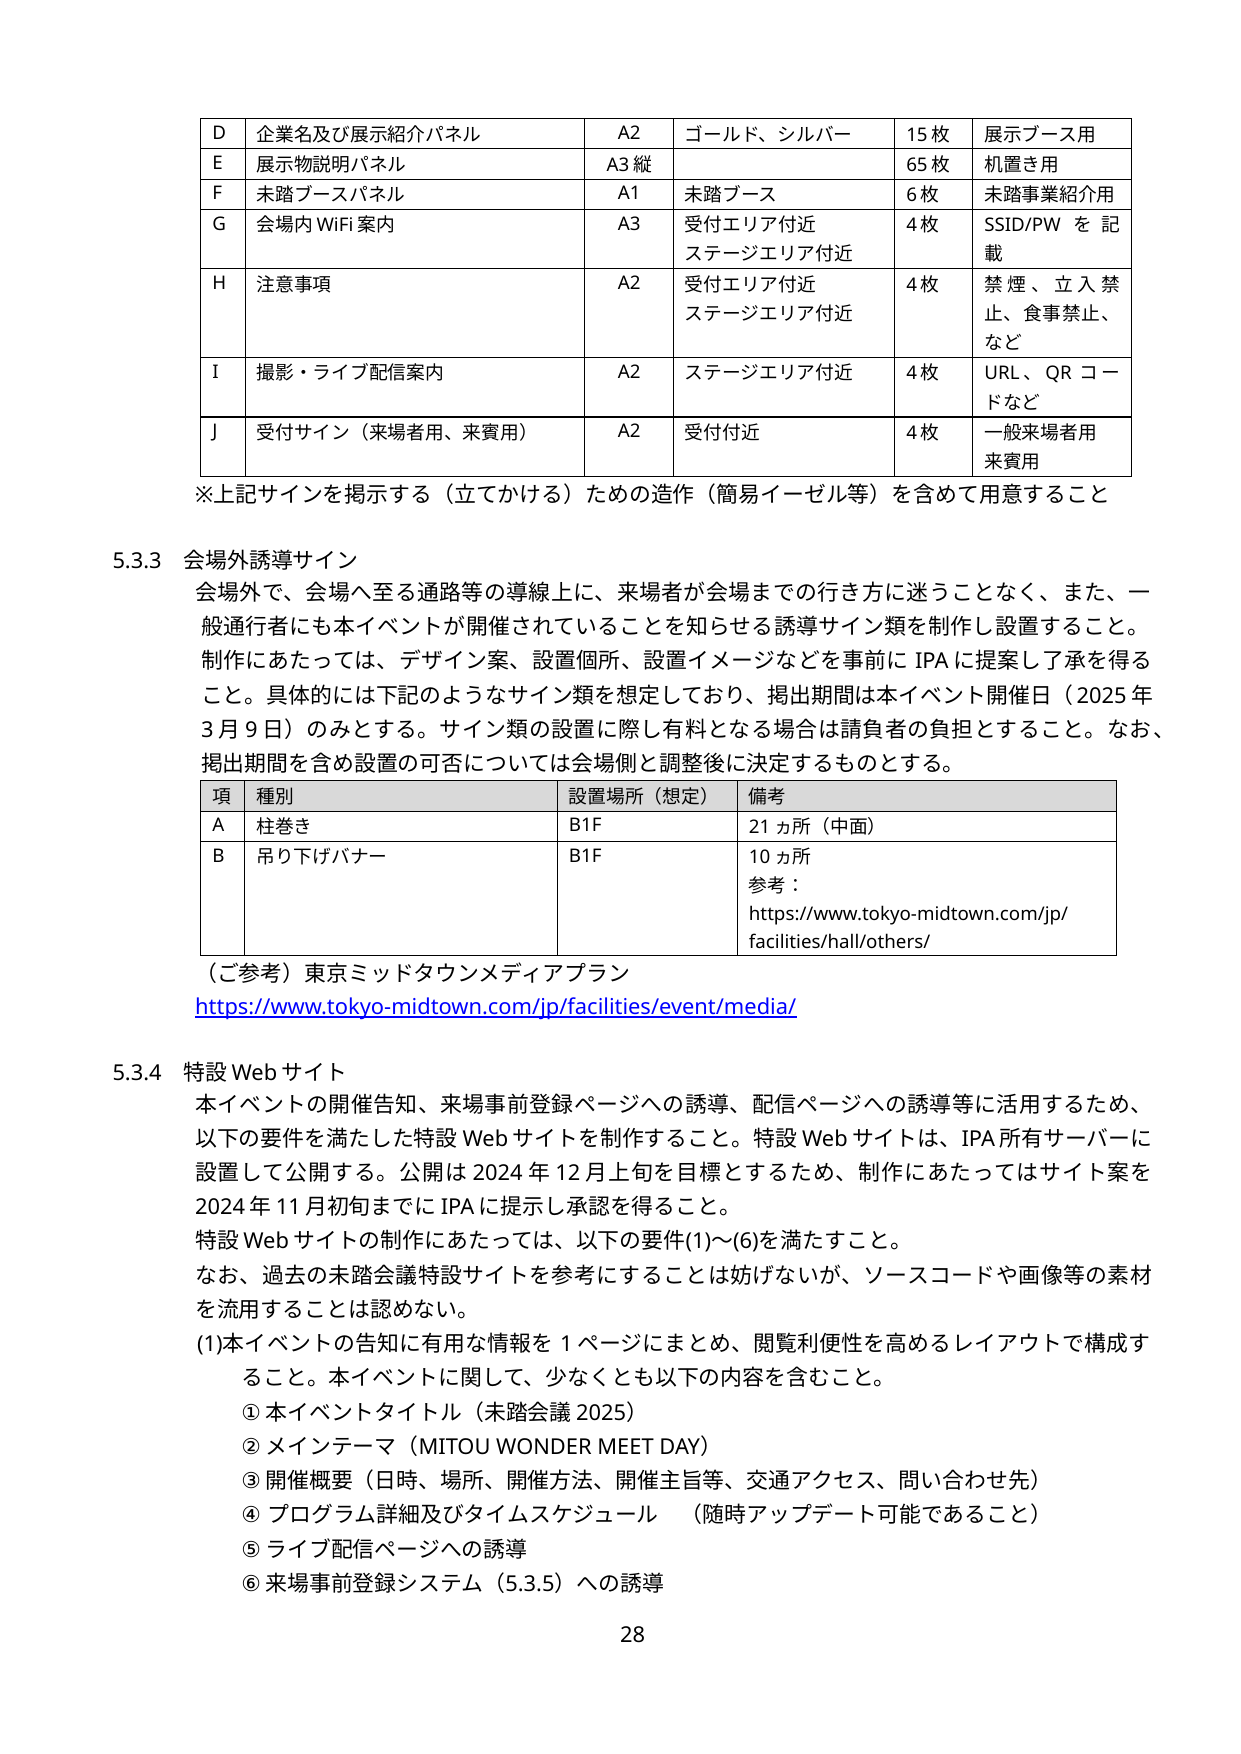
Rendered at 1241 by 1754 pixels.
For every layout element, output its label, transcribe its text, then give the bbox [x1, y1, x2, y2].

table_cell 受付エリア付近 ステージエリア付近 [674, 269, 894, 357]
text https://www.tokyo-midtown.com/jp/facilities/event/media/ [112, 991, 1153, 1020]
table_cell 展示ブース用 [973, 119, 1131, 148]
text ④プログラム詳細及びタイムスケジュール （随時アップデート可能であること） [195, 1497, 1153, 1529]
table_cell 受付サイン（来場者用、来賓用） [246, 418, 584, 476]
table_cell URL、QRコードなど [973, 358, 1131, 416]
text ③開催概要（日時、場所、開催方法、開催主旨等、交通アクセス、問い合わせ先） [195, 1463, 1153, 1495]
text ※上記サインを掲示する（立てかける）ための造作（簡易イーゼル等）を含めて用意すること [112, 477, 1153, 509]
table_cell 6枚 [895, 180, 972, 209]
table_cell 受付付近 [674, 418, 894, 476]
table_header 設置場所（想定） [558, 781, 737, 811]
table_cell H [201, 269, 245, 357]
table_cell ゴールド、シルバー [674, 119, 894, 148]
table_cell 机置き用 [973, 149, 1131, 178]
text 本イベントの開催告知、来場事前登録ページへの誘導、配信ページへの誘導等に活用するため、以下の要件を満たした特設Webサイトを制作すること。特設Webサイトは、IPA所有サーバーに設置して公開する。公開は2024年12月上旬を目標とするため、制作にあたってはサイト案を2024年11月初旬までにIPAに提示し承認を得ること。 [195, 1087, 1153, 1221]
table_cell J [201, 418, 245, 476]
table_cell 65枚 [895, 149, 972, 178]
table_cell 4枚 [895, 269, 972, 357]
table_cell A3縦 [585, 149, 673, 178]
text （ご参考）東京ミッドタウンメディアプラン [112, 956, 1153, 988]
table_cell 未踏ブース [674, 180, 894, 209]
table_cell 受付エリア付近 ステージエリア付近 [674, 210, 894, 268]
table_cell B1F [558, 812, 737, 841]
text ②メインテーマ（MITOU WONDER MEET DAY） [154, 1429, 1153, 1461]
table_cell D [201, 119, 245, 148]
table_cell 4枚 [895, 418, 972, 476]
table_cell B [201, 842, 244, 955]
table_cell 15枚 [895, 119, 972, 148]
table_cell 柱巻き [245, 812, 557, 841]
text 5.3.4 特設Webサイト [112, 1055, 1131, 1087]
table_cell A1 [585, 180, 673, 209]
text ①本イベントタイトル（未踏会議2025） [195, 1394, 1153, 1426]
table_cell 10ヵ所 参考： https://www.tokyo-midtown.com/jp/facilities/hall/others/ [738, 842, 1116, 955]
table_cell 4枚 [895, 210, 972, 268]
table_cell 撮影・ライブ配信案内 [246, 358, 584, 416]
table_cell G [201, 210, 245, 268]
table_cell E [201, 149, 245, 178]
table_cell 未踏事業紹介用 [973, 180, 1131, 209]
table_header 種別 [245, 781, 557, 811]
table_cell A2 [585, 358, 673, 416]
text ⑥来場事前登録システム（5.3.5）への誘導 [195, 1566, 1153, 1598]
text なお、過去の未踏会議特設サイトを参考にすることは妨げないが、ソースコードや画像等の素材を流用することは認めない。 [195, 1258, 1153, 1324]
table_cell 一般来場者用 来賓用 [973, 418, 1131, 476]
text (1)本イベントの告知に有用な情報を1ページにまとめ、閲覧利便性を高めるレイアウトで構成すること。本イベントに関して、少なくとも以下の内容を含むこと。 [197, 1326, 1153, 1392]
table_cell 吊り下げバナー [245, 842, 557, 955]
table_cell 注意事項 [246, 269, 584, 357]
table_cell I [201, 358, 245, 416]
table_header 備考 [738, 781, 1116, 811]
table_cell 会場内WiFi案内 [246, 210, 584, 268]
table_cell 4枚 [895, 358, 972, 416]
table_cell B1F [558, 842, 737, 955]
table_cell 展示物説明パネル [246, 149, 584, 178]
text ⑤ライブ配信ページへの誘導 [195, 1532, 1153, 1563]
table_cell A2 [585, 418, 673, 476]
table_cell A2 [585, 119, 673, 148]
table_cell 禁煙、立入禁止、食事禁止、など [973, 269, 1131, 357]
table_cell [674, 149, 894, 178]
text 会場外で、会場へ至る通路等の導線上に、来場者が会場までの行き方に迷うことなく、また、一般通行者にも本イベントが開催されていることを知らせる誘導サイン類を制作し設置すること。制作にあたっては、デザイン案、設置個所、設置イメージなどを事前にIPAに提案し了承を得ること。具体的には下記のようなサイン類を想定しており、掲出期間は本イベント開催日（2025年3月9日）のみとする。サイン類の設置に際し有料となる場合は請負者の負担とすること。なお、掲出期間を含め設置の可否については会場側と調整後に決定するものとする。 [195, 575, 1153, 778]
table_cell SSID/PWを記載 [973, 210, 1131, 268]
table_cell 21ヵ所（中面） [738, 812, 1116, 841]
table_cell 未踏ブースパネル [246, 180, 584, 209]
table_cell A2 [585, 269, 673, 357]
table_cell 企業名及び展示紹介パネル [246, 119, 584, 148]
table_cell A3 [585, 210, 673, 268]
table_cell ステージエリア付近 [674, 358, 894, 416]
table_cell F [201, 180, 245, 209]
table_cell A [201, 812, 244, 841]
text 5.3.3 会場外誘導サイン [112, 543, 1131, 575]
text 特設Webサイトの制作にあたっては、以下の要件(1)～(6)を満たすこと。 [195, 1223, 1153, 1255]
table_header 項 [201, 781, 244, 811]
